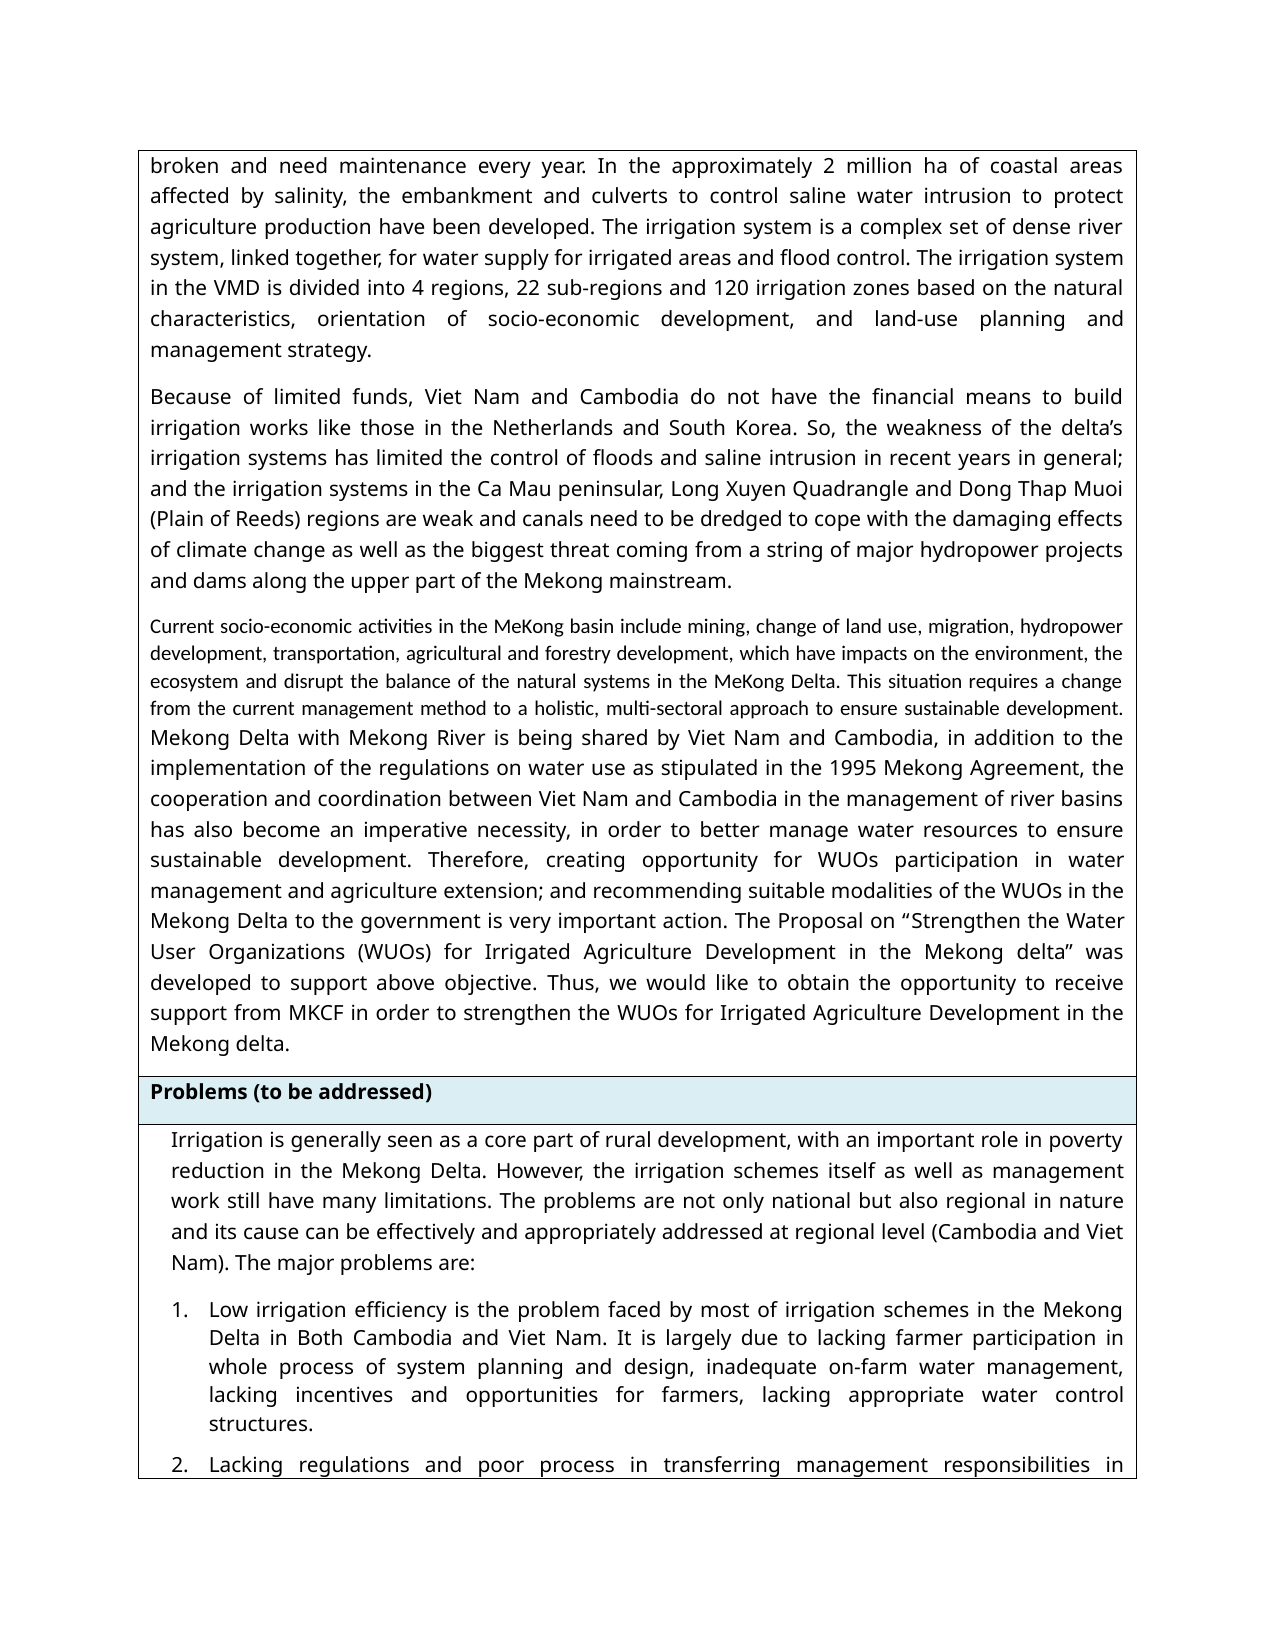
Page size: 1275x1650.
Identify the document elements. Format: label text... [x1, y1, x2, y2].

table_cell Problems (to be addressed) [139, 1077, 1136, 1124]
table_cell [139, 151, 1136, 1076]
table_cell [139, 1125, 1136, 1478]
